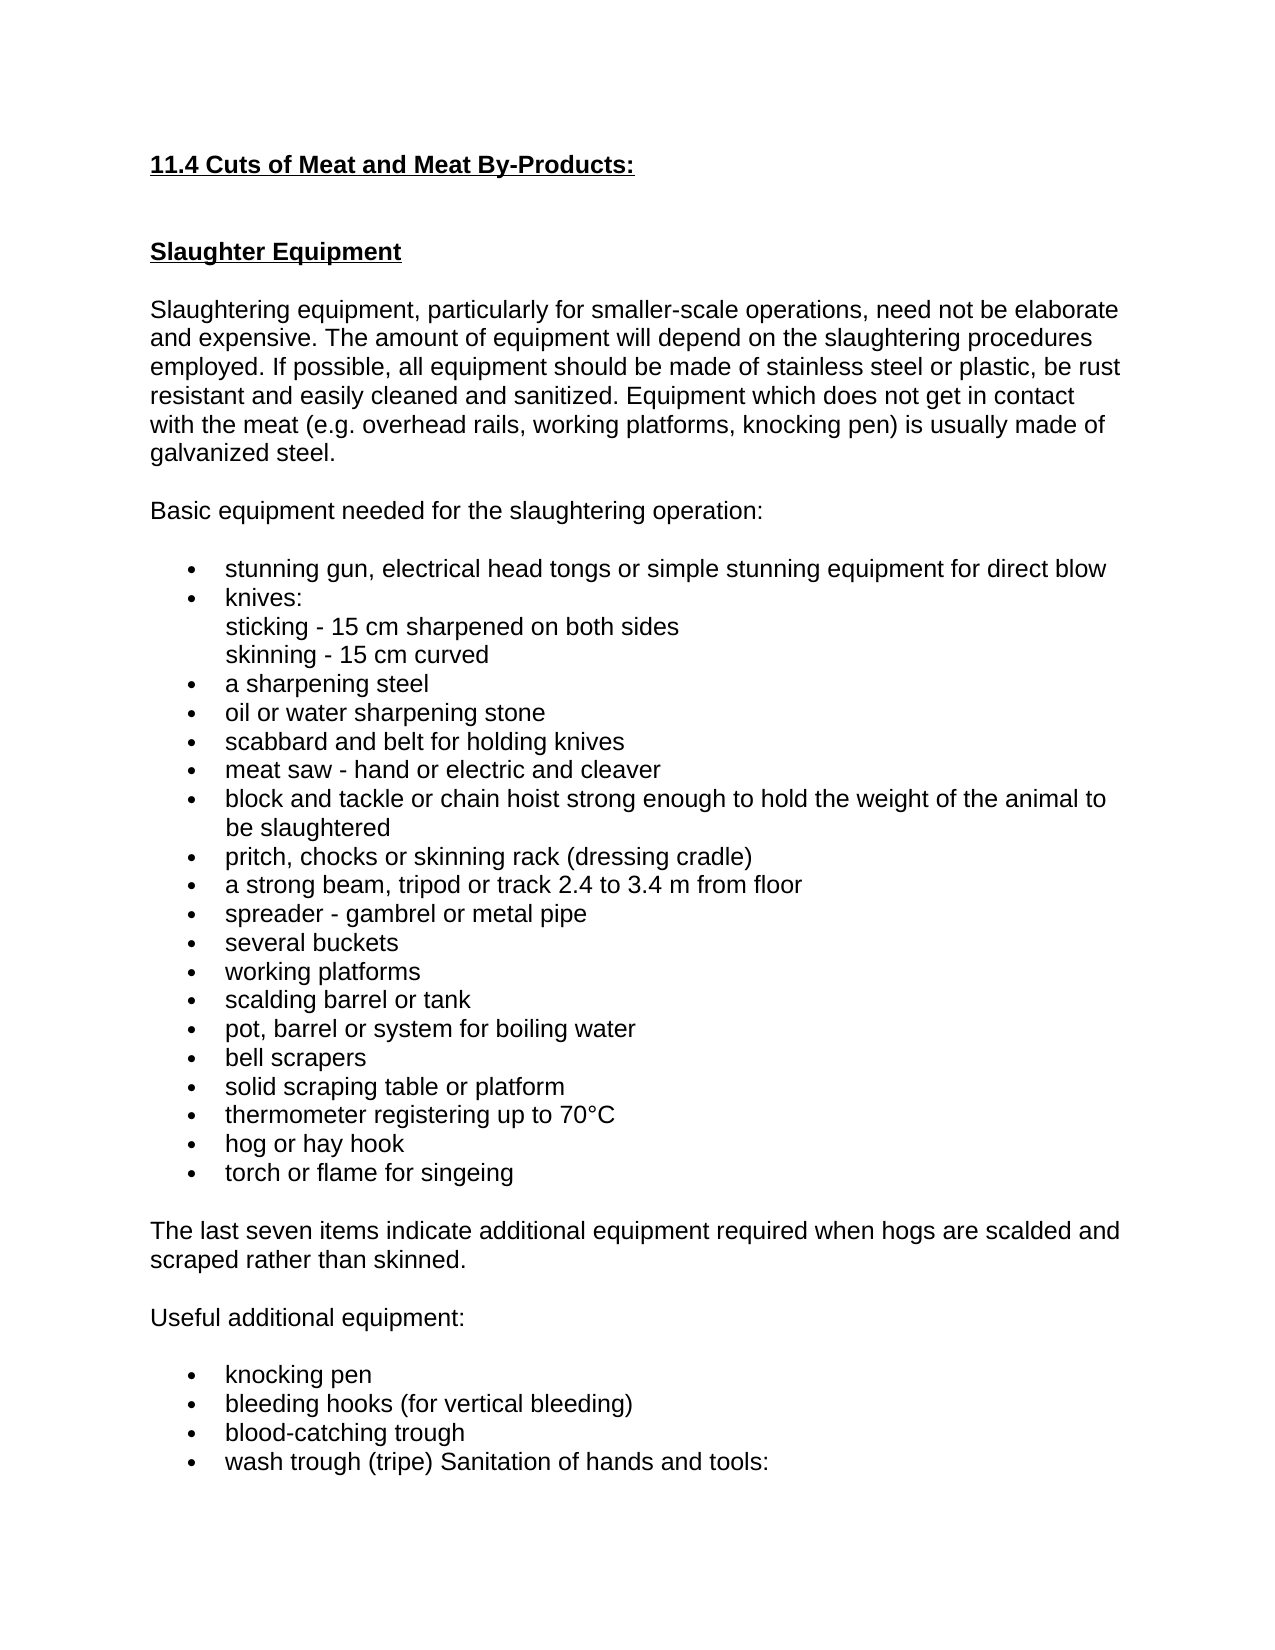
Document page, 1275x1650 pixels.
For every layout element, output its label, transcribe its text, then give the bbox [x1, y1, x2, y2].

list scabbard and belt for holding knives [188, 727, 1125, 755]
list knives: sticking - 15 cm sharpened on both sides skinning - 15 cm curved [188, 583, 1125, 669]
list meat saw - hand or electric and cleaver [188, 755, 1125, 784]
list scalding barrel or tank [188, 985, 1125, 1014]
text Slaughter Equipment [150, 237, 1125, 265]
list wash trough (tripe) Sanitation of hands and tools: [188, 1447, 1125, 1475]
list a sharpening steel [188, 669, 1125, 698]
list oil or water sharpening stone [188, 698, 1125, 727]
list a strong beam, tripod or track 2.4 to 3.4 m from floor [188, 870, 1125, 899]
list knocking pen [188, 1360, 1125, 1389]
list thermometer registering up to 70°C [188, 1100, 1125, 1129]
text Useful additional equipment: [150, 1302, 1125, 1331]
list working platforms [188, 957, 1125, 985]
text The last seven items indicate additional equipment required when hogs are scalded and scraped rather than skinned. [150, 1216, 1125, 1273]
list solid scraping table or platform [188, 1072, 1125, 1100]
list pritch, chocks or skinning rack (dressing cradle) [188, 842, 1125, 870]
list spreader - gambrel or metal pipe [188, 899, 1125, 928]
list blood-catching trough [188, 1418, 1125, 1447]
list bleeding hooks (for vertical bleeding) [188, 1389, 1125, 1418]
list torch or flame for singeing [188, 1158, 1125, 1187]
list several buckets [188, 928, 1125, 957]
text Basic equipment needed for the slaughtering operation: [150, 496, 1125, 525]
list hog or hay hook [188, 1129, 1125, 1158]
list stunning gun, electrical head tongs or simple stunning equipment for direct blow [188, 554, 1125, 583]
list pot, barrel or system for boiling water [188, 1014, 1125, 1043]
list block and tackle or chain hoist strong enough to hold the weight of the animal to be slaughtered [188, 784, 1125, 842]
text Slaughtering equipment, particularly for smaller-scale operations, need not be elaborate and expensive. The amount of equipment will depend on the slaughtering procedures employed. If possible, all equipment should be made of stainless steel or plastic, be rust resistant and easily cleaned and sanitized. Equipment which does not get in contact with the meat (e.g. overhead rails, working platforms, knocking pen) is usually made of galvanized steel. [150, 294, 1125, 467]
text 11.4 Cuts of Meat and Meat By-Products: [150, 150, 1125, 179]
list bell scrapers [188, 1043, 1125, 1072]
